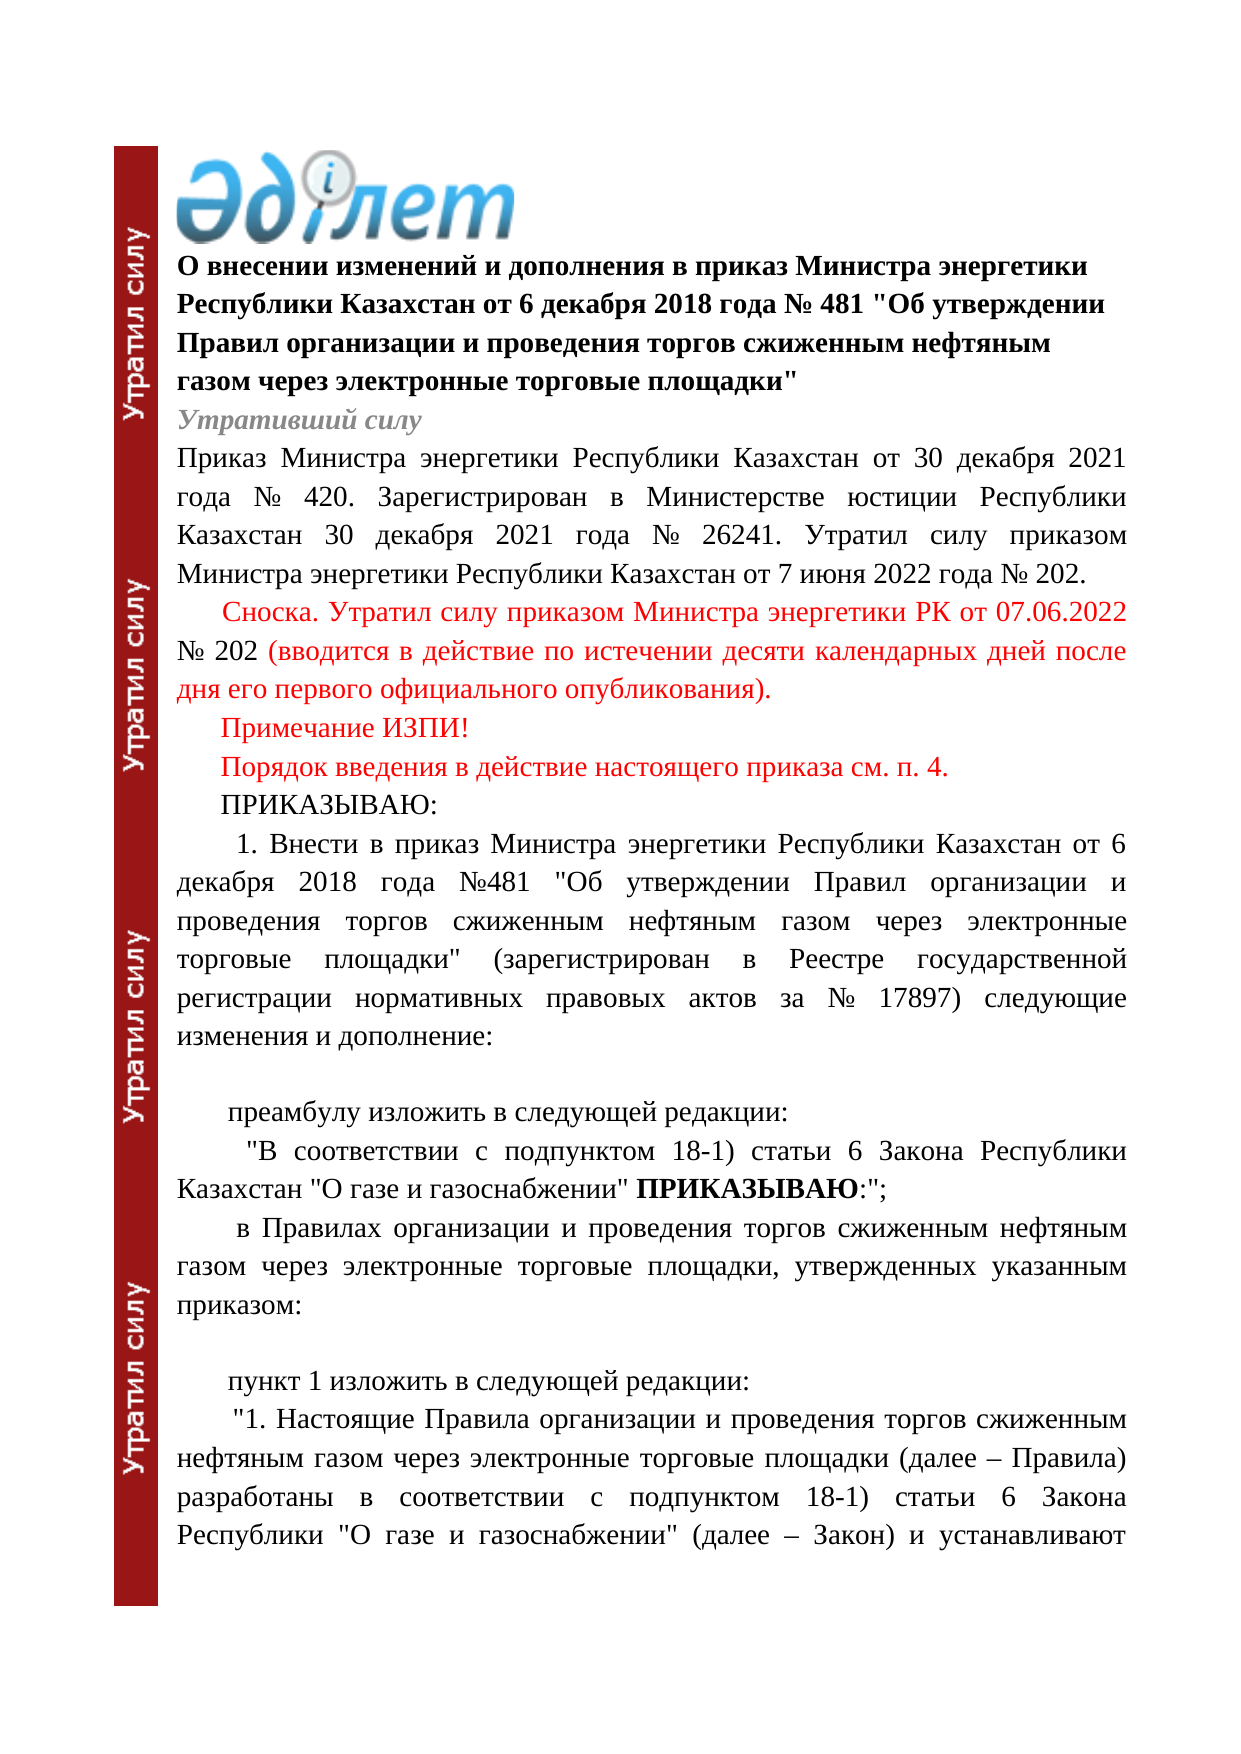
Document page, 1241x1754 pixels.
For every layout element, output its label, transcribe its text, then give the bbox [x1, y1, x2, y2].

picture [114, 744, 158, 749]
picture [114, 146, 158, 248]
picture [114, 435, 158, 440]
text Порядок введения в действие настоящего приказа см. п. 4. [112, 749, 1128, 782]
text Утративший силу [112, 402, 1128, 435]
text ПРИКАЗЫВАЮ: [112, 787, 1128, 821]
picture [114, 1397, 158, 1402]
text пункт 1 изложить в следующей редакции: [112, 1363, 1128, 1397]
picture [114, 589, 158, 594]
text О внесении изменений и дополнения в приказ Министра энергетики Республики Казахстан от 6 декабря 2018 года № 481 "Об утверждении Правил организации и проведения торгов сжиженным нефтяным газом через электронные торговые площадки" [112, 248, 1128, 397]
picture [114, 1128, 158, 1133]
picture [114, 1052, 158, 1094]
text 1. Внести в приказ Министра энергетики Республики Казахстан от 6 декабря 2018 года №481 "Об утверждении Правил организации и проведения торгов сжиженным нефтяным газом через электронные торговые площадки" (зарегистрирован в Реестре государственной регистрации нормативных правовых актов за № 17897) следующие изменения и дополнение: [112, 826, 1128, 1052]
picture [114, 397, 158, 402]
text Приказ Министра энергетики Республики Казахстан от 30 декабря 2021 года № 420. Зарегистрирован в Министерстве юстиции Республики Казахстан 30 декабря 2021 года № 26241. Утратил силу приказом Министра энергетики Республики Казахстан от 7 июня 2022 года № 202. [112, 440, 1128, 589]
picture [114, 782, 158, 787]
picture [114, 1321, 158, 1363]
text преамбулу изложить в следующей редакции: [112, 1094, 1128, 1128]
picture [114, 821, 158, 826]
picture [114, 1205, 158, 1210]
picture [114, 1551, 158, 1606]
text Примечание ИЗПИ! [112, 710, 1128, 744]
text Сноска. Утратил силу приказом Министра энергетики РК от 07.06.2022 № 202 (вводится в действие по истечении десяти календарных дней после дня его первого официального опубликования). [112, 594, 1128, 705]
text в Правилах организации и проведения торгов сжиженным нефтяным газом через электронные торговые площадки, утвержденных указанным приказом: [112, 1210, 1128, 1321]
text "В соответствии с подпунктом 18-1) статьи 6 Закона Республики Казахстан "О газе и газоснабжении" ПРИКАЗЫВАЮ:"; [112, 1133, 1128, 1205]
picture [176, 150, 515, 244]
picture [114, 705, 158, 710]
